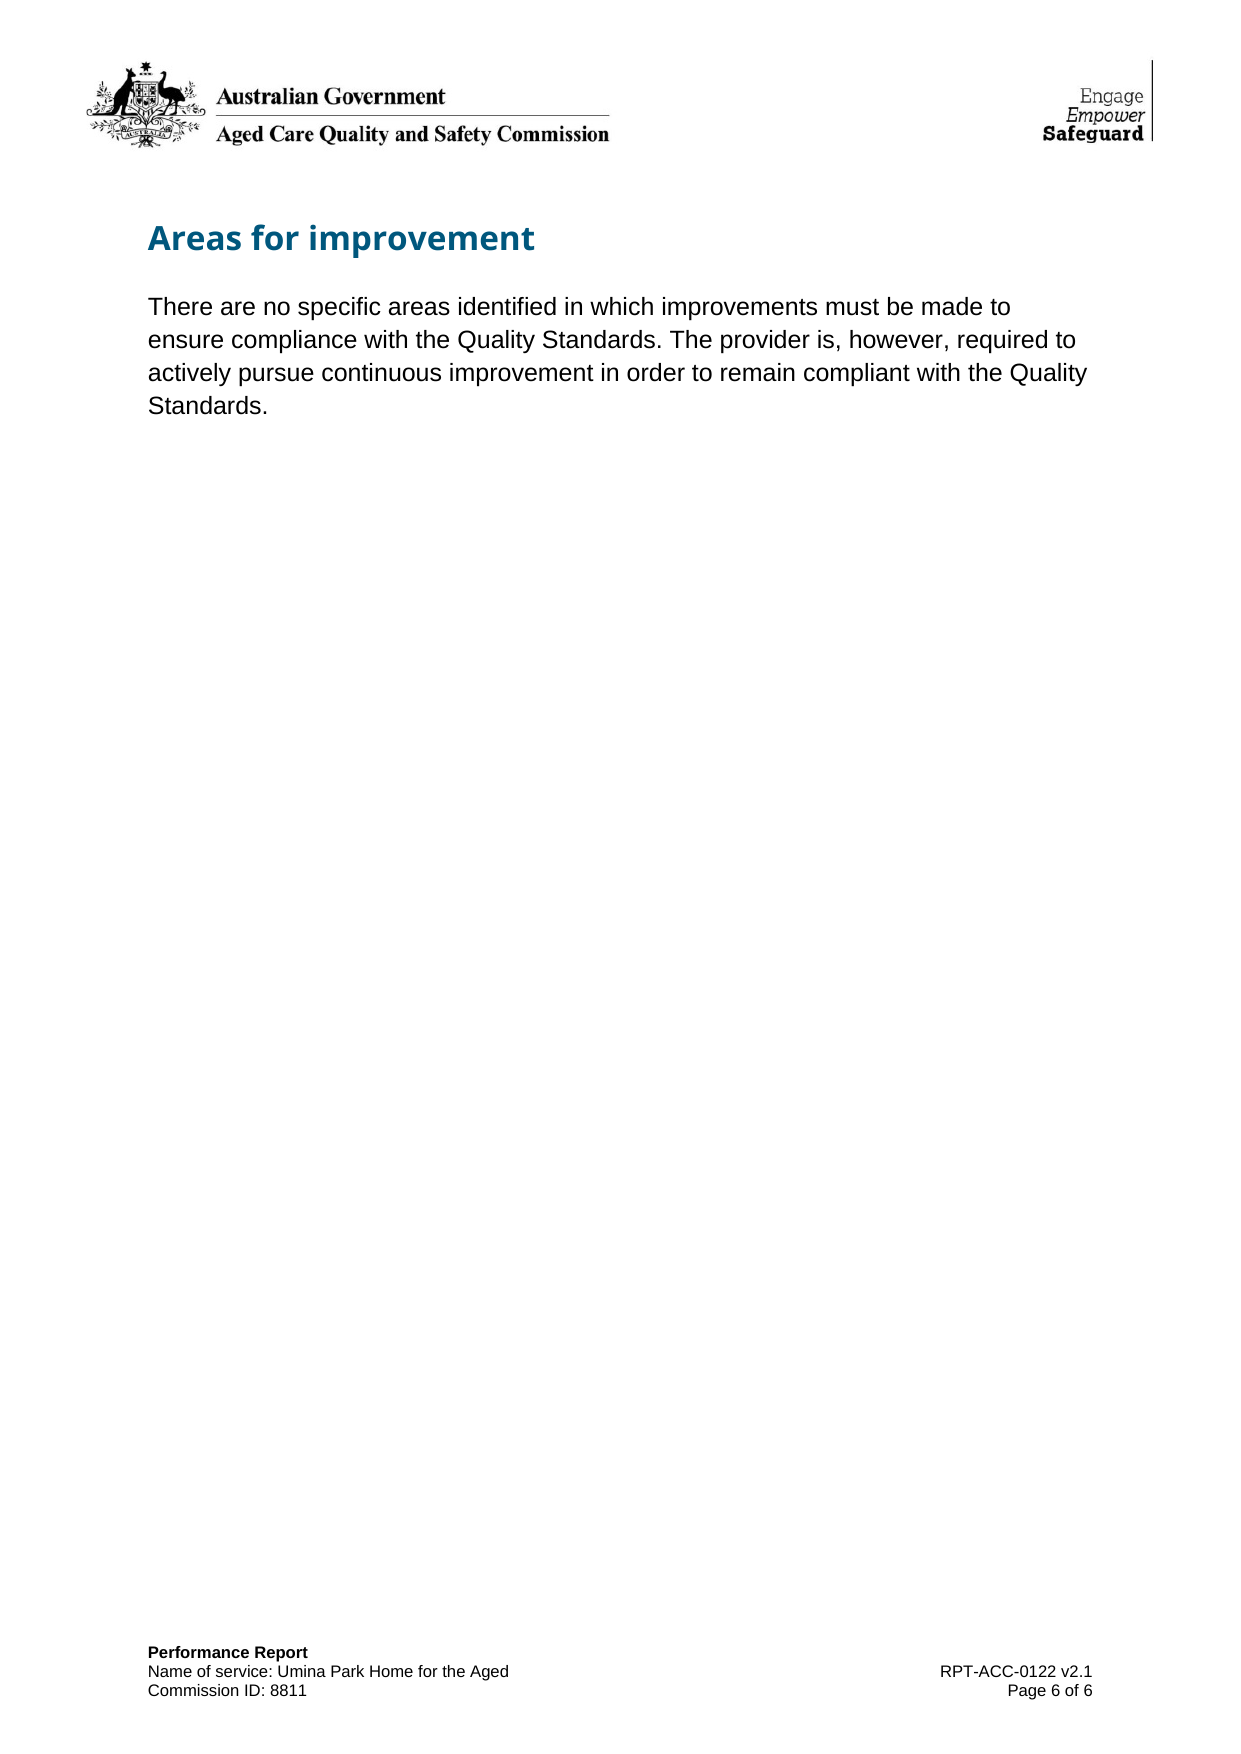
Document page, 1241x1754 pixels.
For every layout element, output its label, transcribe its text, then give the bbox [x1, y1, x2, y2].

text There are no specific areas identified in which improvements must be made to ensure compliance with the Quality Standards. The provider is, however, required to actively pursue continuous improvement in order to remain compliant with the Quality Standards. [148, 292, 1092, 420]
picture [0, 0, 1241, 169]
subtitle Areas for improvement [148, 215, 1092, 260]
